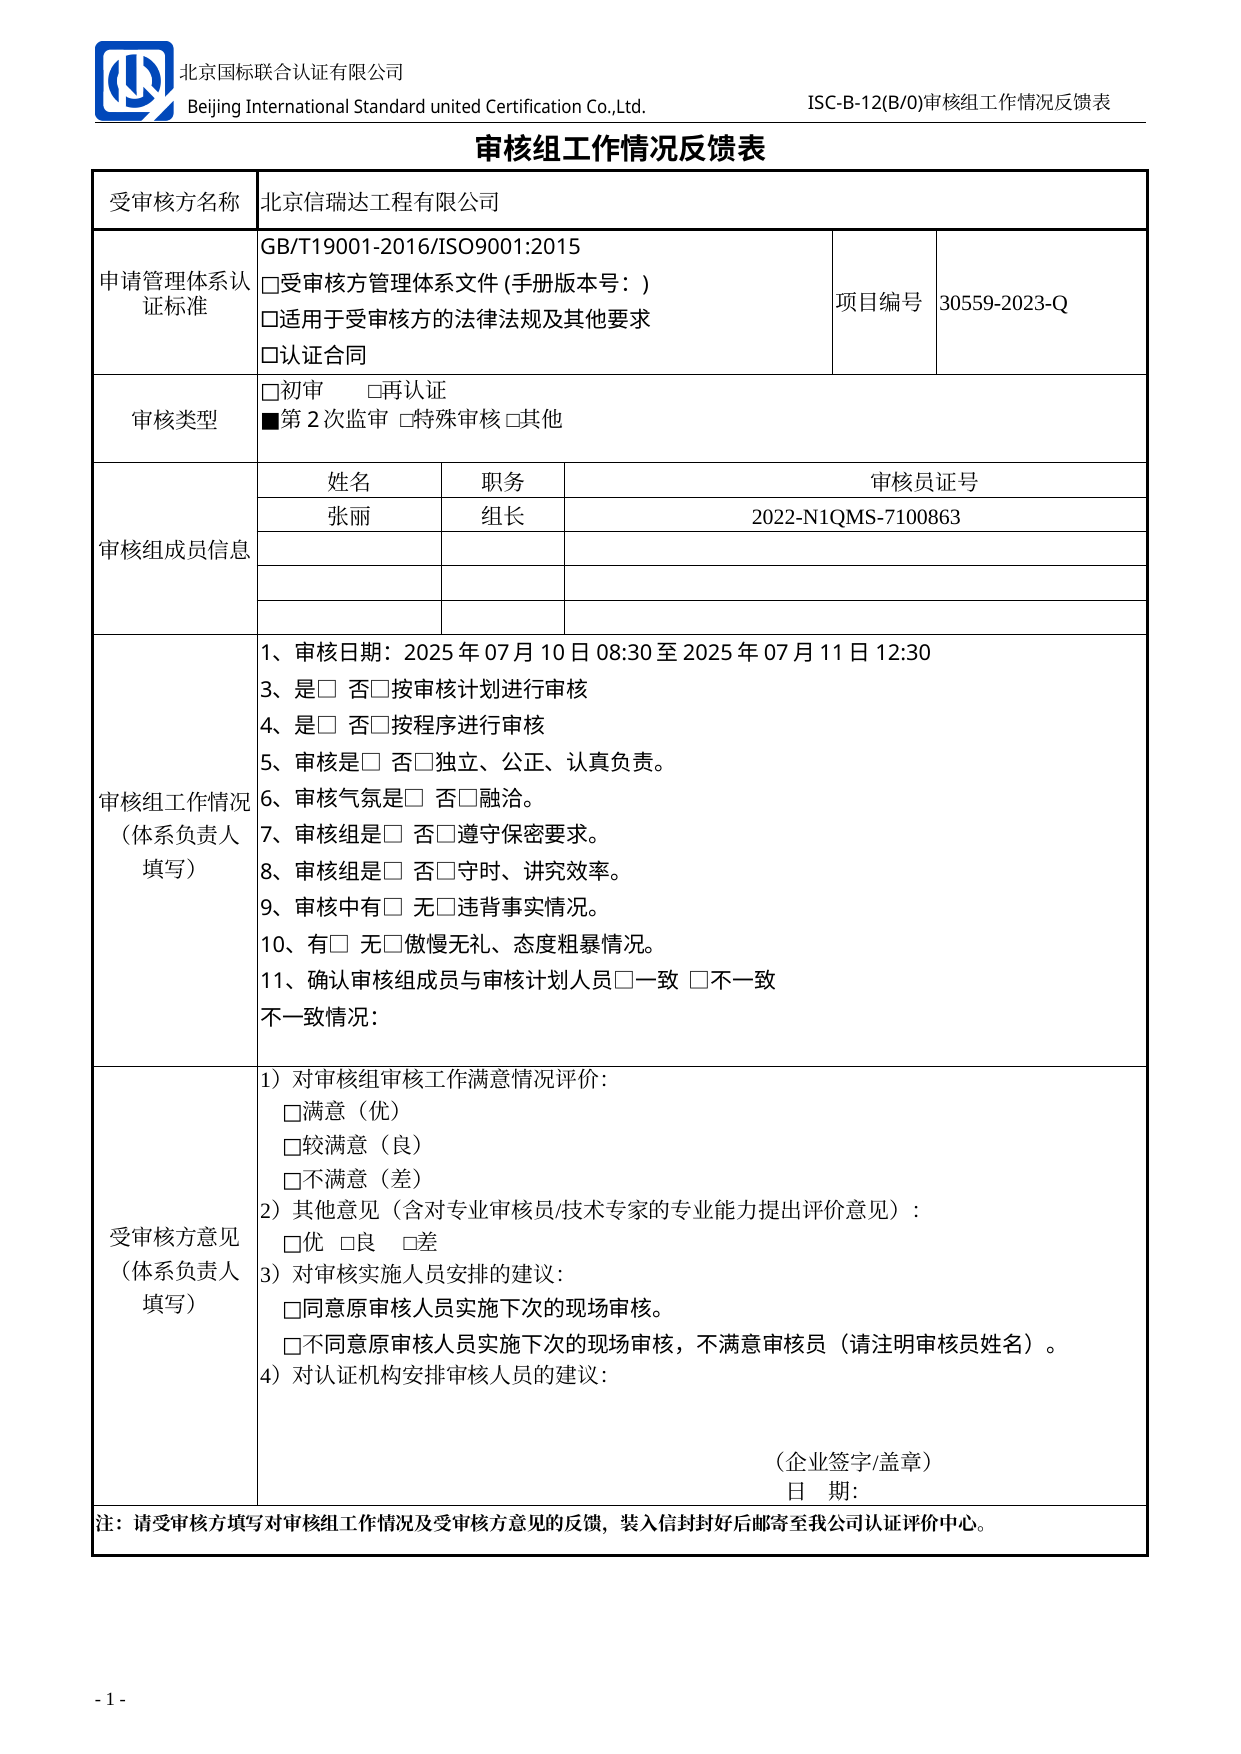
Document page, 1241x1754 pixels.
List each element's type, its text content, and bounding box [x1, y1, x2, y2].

table_cell 项目编号 [833, 231, 936, 374]
table_header 北京信瑞达工程有限公司 [259, 172, 1146, 228]
table_cell 申请管理体系认证标准 [94, 231, 257, 374]
table_cell 审核员证号 [565, 463, 1146, 497]
table_header 受审核方名称 [94, 172, 256, 228]
table_cell [442, 532, 564, 565]
table_cell 审核组成员信息 [94, 463, 257, 634]
table_cell 受审核方意见（体系负责人 填写） [94, 1067, 257, 1504]
text 审核组工作情况反馈表 [94, 123, 1146, 169]
table_cell [565, 566, 1146, 600]
table_cell [258, 532, 441, 565]
table_cell 职务 [442, 463, 564, 497]
table_cell GB/T19001-2016/ISO9001:2015 □受审核方管理体系文件 (手册版本号：) 适用于受审核方的法律法规及其他要求 认证合同 [258, 231, 832, 374]
table_cell □初审 □再认证 ■第2次监审 □特殊审核 □其他 [258, 375, 1146, 462]
table_cell 1）对审核组审核工作满意情况评价： □满意（优） □较满意（良） □不满意（差） 2）其他意见（含对专业审核员/技术专家的专业能力提出评价意见）： □优 □良 □差 3）对审核实施人员安排的建议： □同意原审核人员实施下次的现场审核。 □不同意原审核人员实施下次的现场审核，不满意审核员（请注明审核员姓名）。 4）对认证机构安排审核人员的建议： （企业签字/盖章） 日 期： [258, 1067, 1146, 1504]
table_cell [442, 601, 564, 634]
table_cell [565, 532, 1146, 565]
table_cell 审核类型 [94, 375, 257, 462]
table_cell [442, 566, 564, 600]
table_cell [565, 601, 1146, 634]
table_cell 2022-N1QMS-7100863 [565, 498, 1146, 531]
table_cell 30559-2023-Q [937, 231, 1146, 374]
picture [95, 41, 174, 121]
table_cell 张丽 [258, 498, 441, 531]
table_cell [258, 601, 441, 634]
table_cell 组长 [442, 498, 564, 531]
table_cell [258, 566, 441, 600]
table_cell 1、审核日期：2025年07月10日 08:30至2025年07月11日 12:30 3、是□ 否□按审核计划进行审核 4、是□ 否□按程序进行审核 5、审核是□ 否□独立、公正、认真负责。 6、审核气氛是□ 否□融洽。 7、审核组是□ 否□遵守保密要求。 8、审核组是□ 否□守时、讲究效率。 9、审核中有□ 无□违背事实情况。 10、有□ 无□傲慢无礼、态度粗暴情况。 11、确认审核组成员与审核计划人员□一致 □不一致 不一致情况： [258, 635, 1146, 1066]
table_cell 注：请受审核方填写对审核组工作情况及受审核方意见的反馈，装入信封封好后邮寄至我公司认证评价中心。 [94, 1506, 1146, 1554]
table_cell 审核组工作情况（体系负责人 填写） [94, 635, 257, 1066]
table_cell 姓名 [258, 463, 441, 497]
